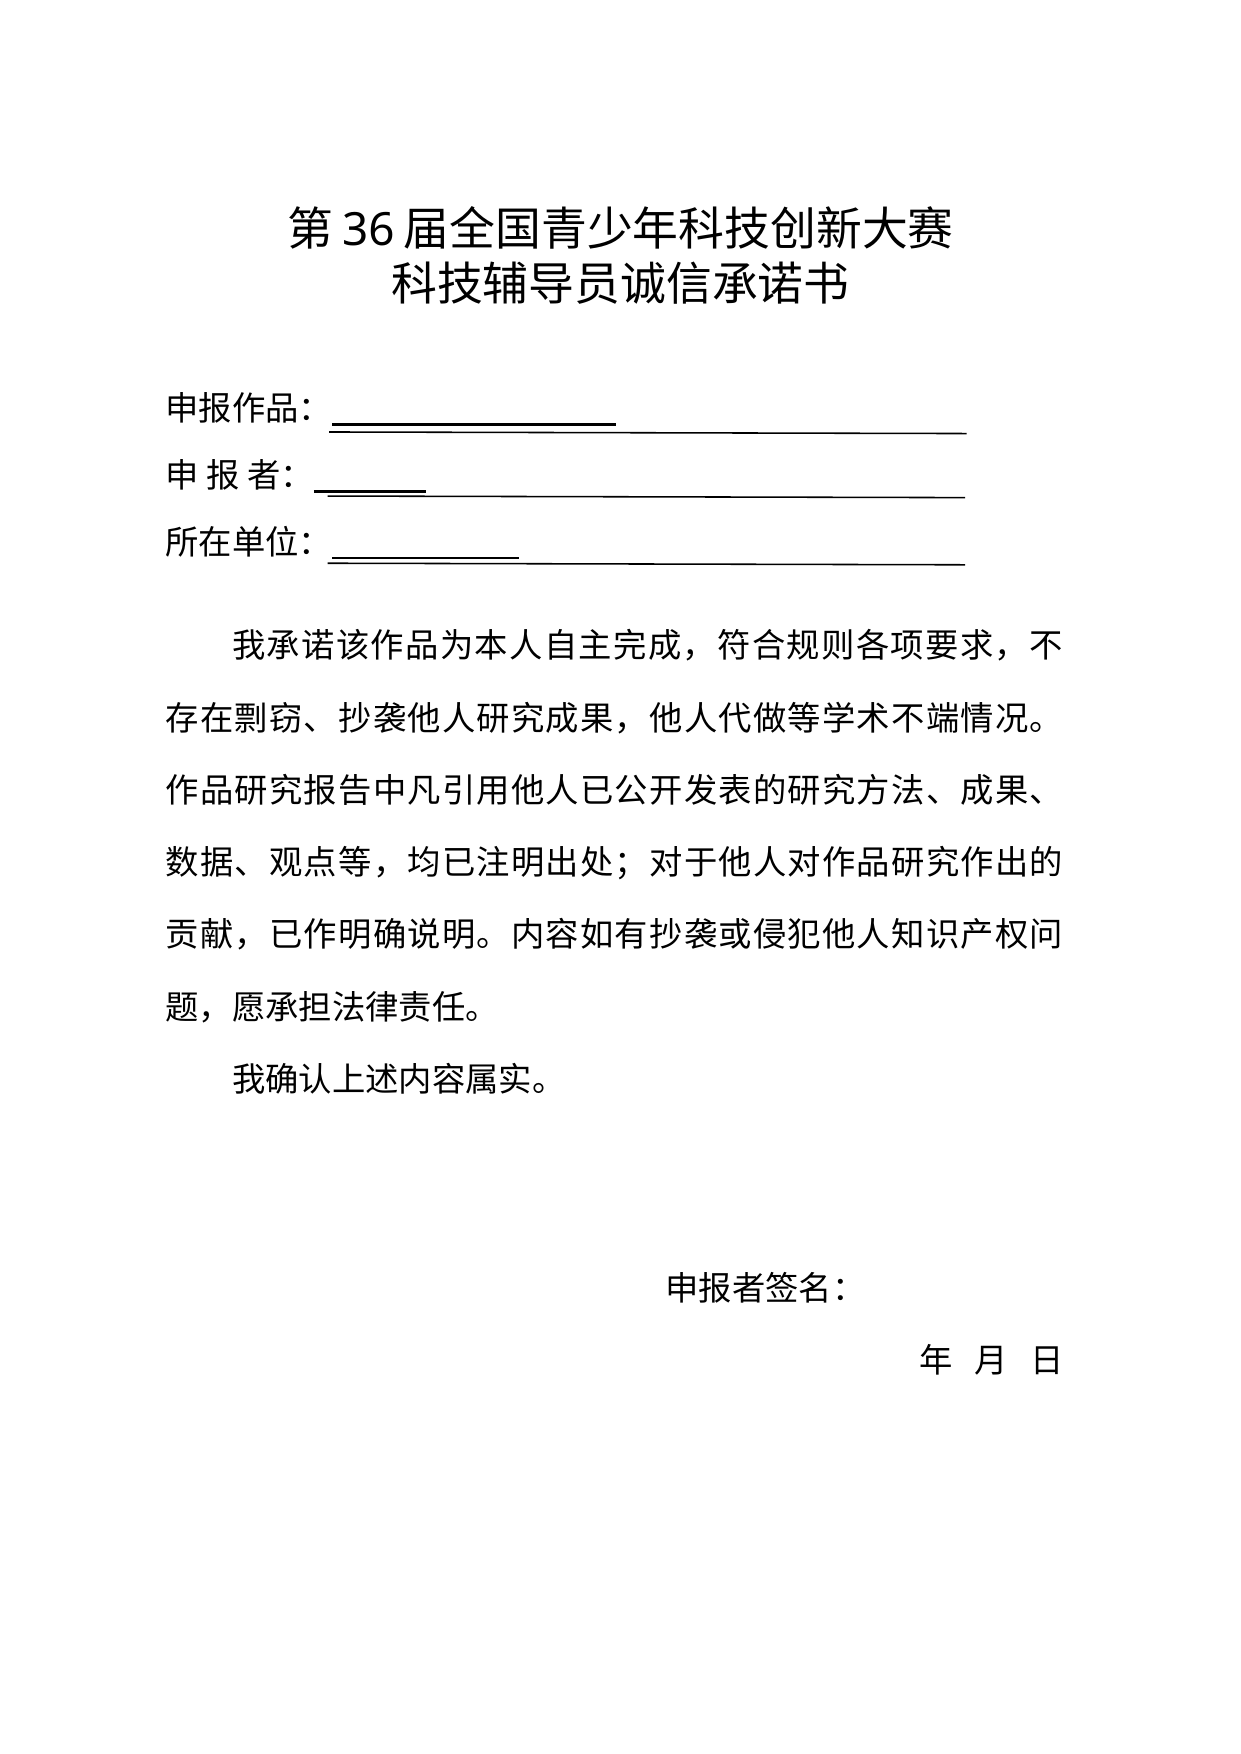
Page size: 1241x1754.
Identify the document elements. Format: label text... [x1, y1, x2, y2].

text 第36届全国青少年科技创新大赛 [165, 202, 1075, 257]
text 我承诺该作品为本人自主完成，符合规则各项要求，不存在剽窃、抄袭他人研究成果，他人代做等学术不端情况。作品研究报告中凡引用他人已公开发表的研究方法、成果、数据、观点等，均已注明出处；对于他人对作品研究作出的贡献，已作明确说明。内容如有抄袭或侵犯他人知识产权问题，愿承担法律责任。 [165, 619, 1064, 1029]
text 申报作品： [165, 377, 1075, 432]
text 我确认上述内容属实。 [165, 1053, 1064, 1101]
text 申报者签名： [165, 1261, 1064, 1309]
text 所在单位： [165, 511, 1075, 565]
text 科技辅导员诚信承诺书 [165, 257, 1075, 311]
text 申 报 者： [165, 444, 1075, 498]
text 年 月 日 [165, 1334, 1064, 1382]
